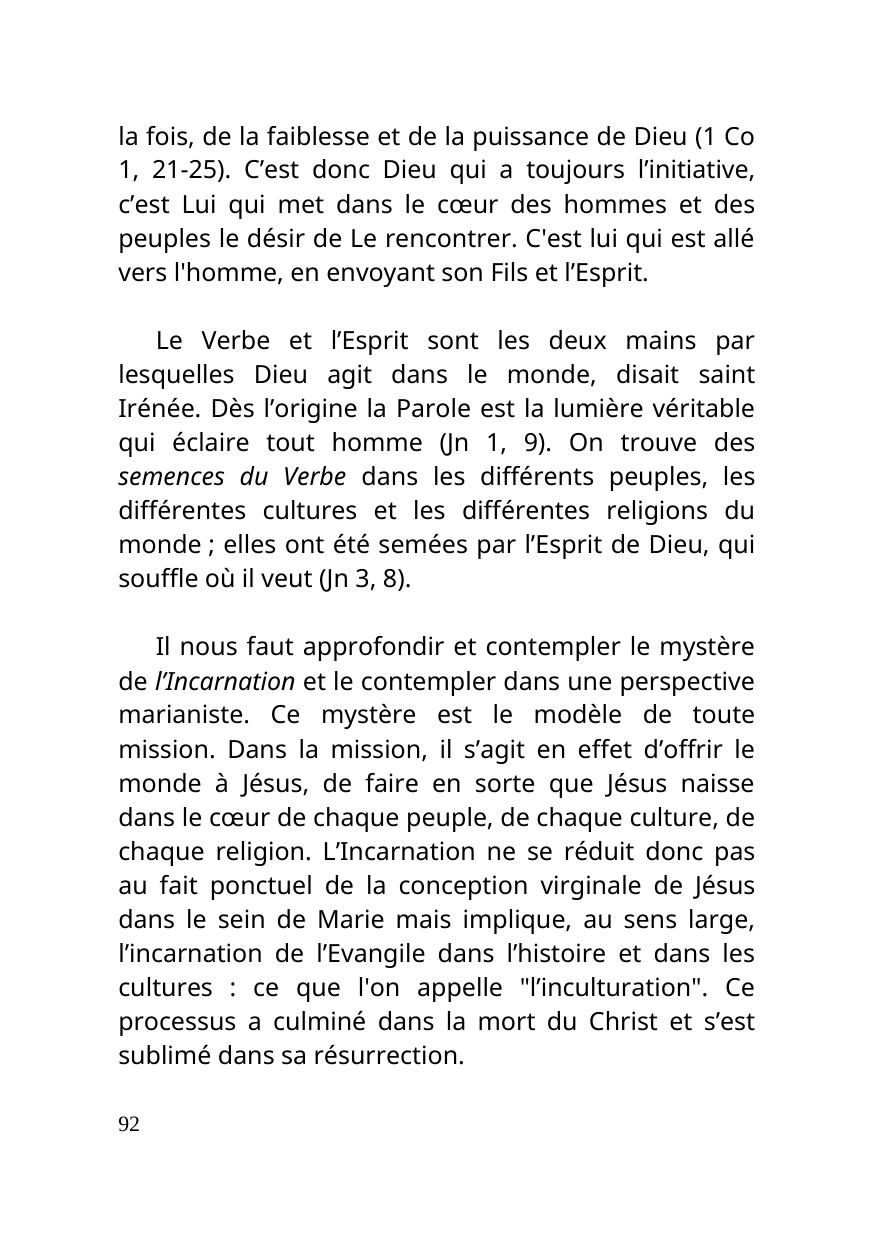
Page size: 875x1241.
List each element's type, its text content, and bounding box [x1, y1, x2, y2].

text Il nous faut approfondir et contempler le mystère de l’Incarnation et le contempler dans une perspective marianiste. Ce mystère est le modèle de toute mission. Dans la mission, il s’agit en effet d’offrir le monde à Jésus, de faire en sorte que Jésus naisse dans le cœur de chaque peuple, de chaque culture, de chaque religion. L’Incarnation ne se réduit donc pas au fait ponctuel de la conception virginale de Jésus dans le sein de Marie mais implique, au sens large, l’incarnation de l’Evangile dans l’histoire et dans les cultures : ce que l'on appelle "l’inculturation". Ce processus a culminé dans la mort du Christ et s’est sublimé dans sa résurrection. [118, 629, 756, 1072]
text Le Verbe et l’Esprit sont les deux mains par lesquelles Dieu agit dans le monde, disait saint Irénée. Dès l’origine la Parole est la lumière véritable qui éclaire tout homme (Jn 1, 9). On trouve des semences du Verbe dans les différents peuples, les différentes cultures et les différentes religions du monde ; elles ont été semées par l’Esprit de Dieu, qui souffle où il veut (Jn 3, 8). [118, 322, 756, 595]
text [118, 118, 756, 288]
